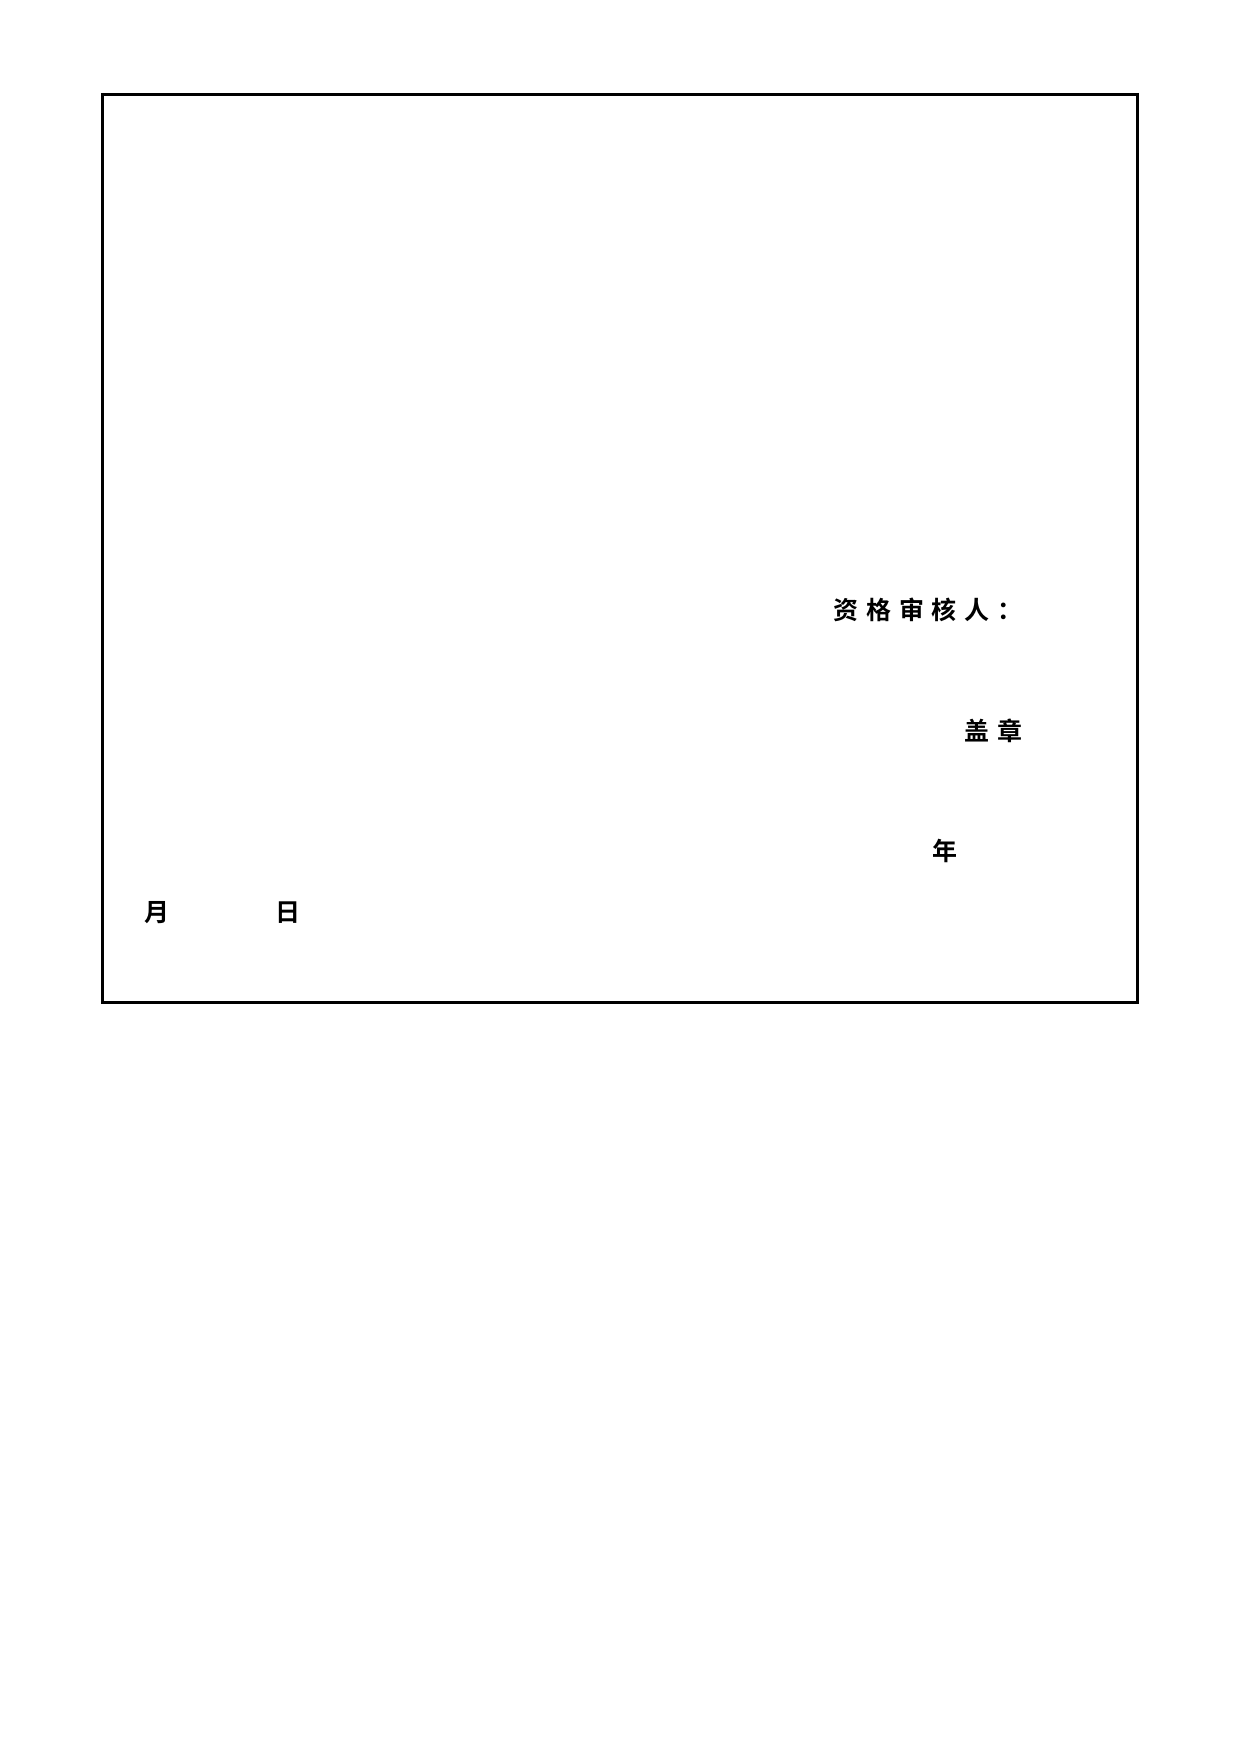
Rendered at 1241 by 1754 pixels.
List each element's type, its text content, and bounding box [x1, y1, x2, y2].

table_cell 资格审核人： 盖章 年 月 日 [104, 96, 1136, 1001]
